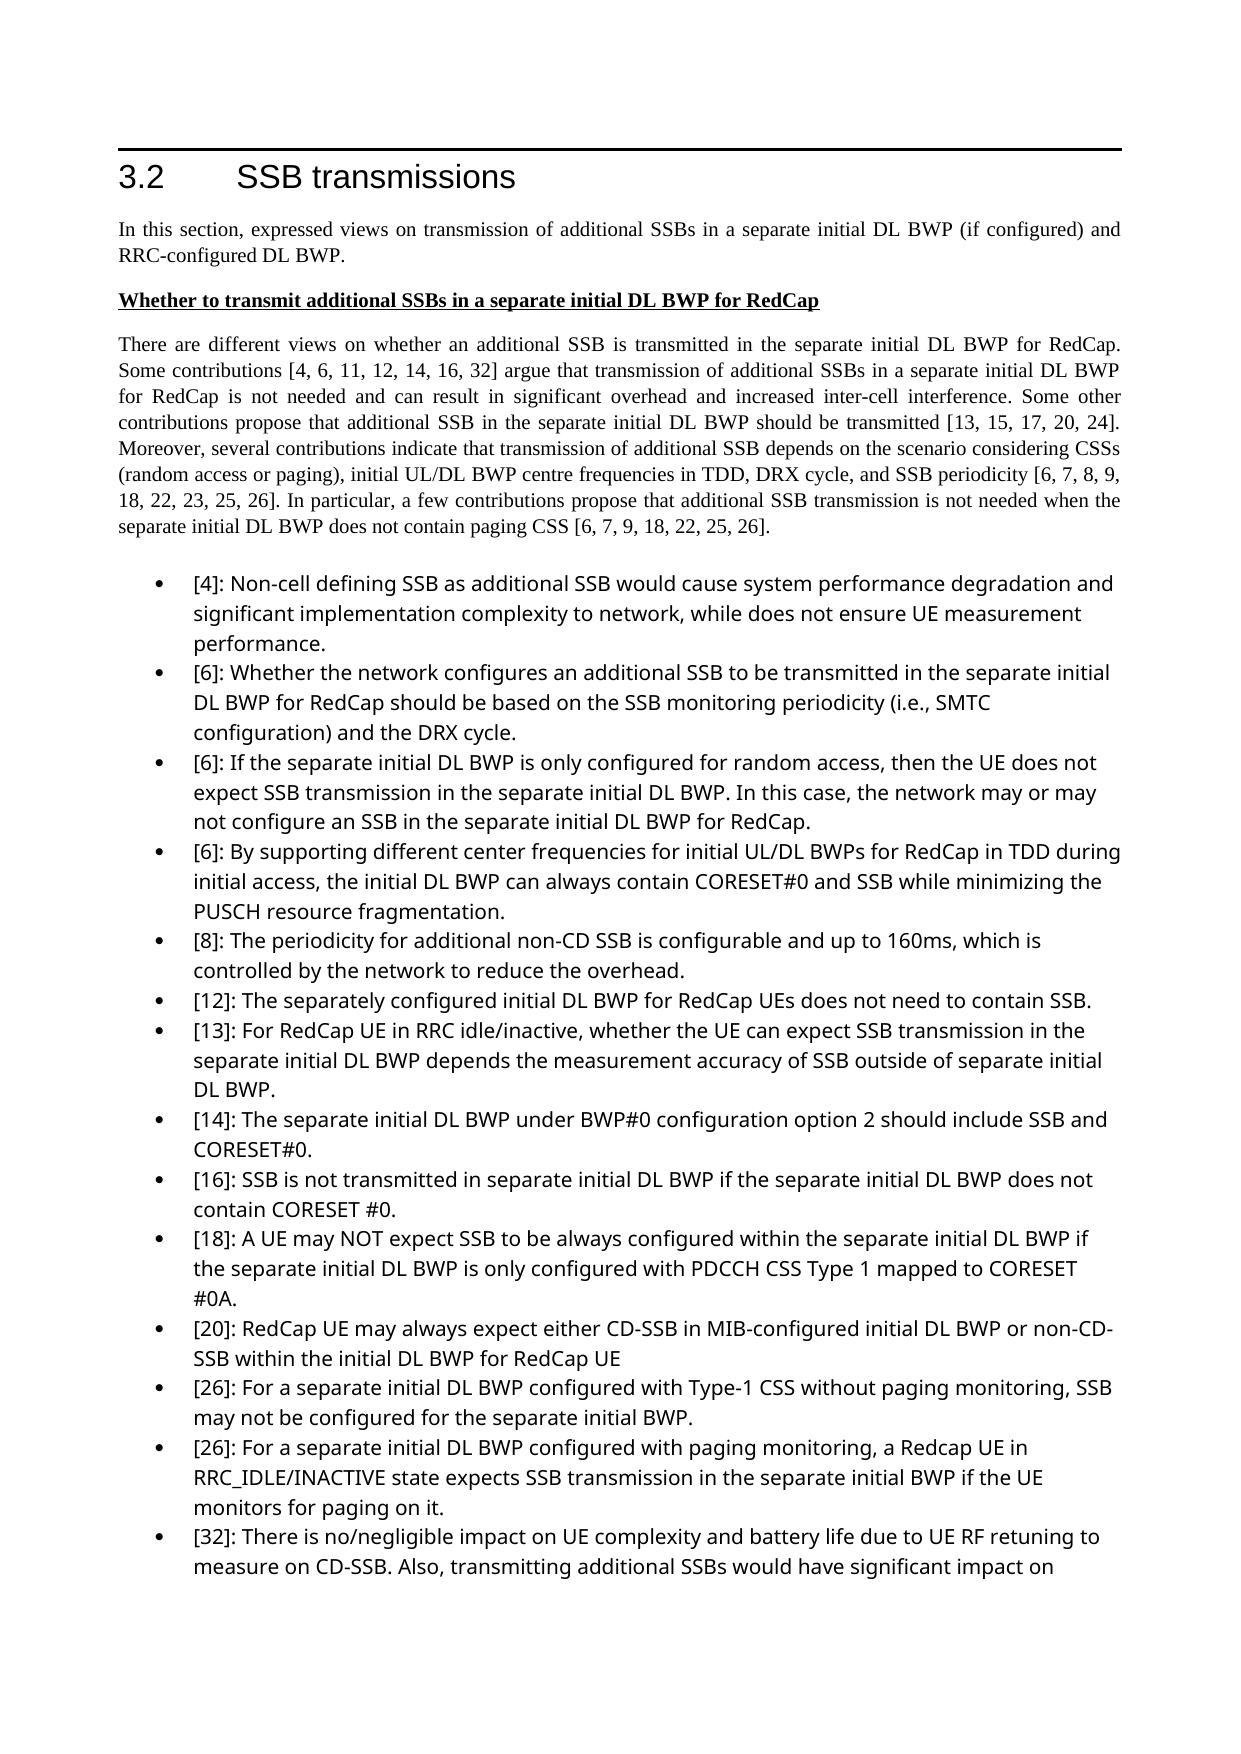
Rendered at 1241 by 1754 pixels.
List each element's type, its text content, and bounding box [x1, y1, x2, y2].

subtitle SSB transmissions [118, 151, 1122, 195]
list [156, 1522, 1122, 1581]
list [18]: A UE may NOT expect SSB to be always configured within the separate initial DL BWP if the separate initial DL BWP is only configured with PDCCH CSS Type 1 mapped to CORESET #0A. [156, 1224, 1122, 1312]
list [16]: SSB is not transmitted in separate initial DL BWP if the separate initial DL BWP does not contain CORESET #0. [156, 1165, 1122, 1223]
list [6]: By supporting different center frequencies for initial UL/DL BWPs for RedCap in TDD during initial access, the initial DL BWP can always contain CORESET#0 and SSB while minimizing the PUSCH resource fragmentation. [156, 837, 1122, 925]
list [6]: Whether the network configures an additional SSB to be transmitted in the separate initial DL BWP for RedCap should be based on the SSB monitoring periodicity (i.e., SMTC configuration) and the DRX cycle. [156, 658, 1122, 746]
list [4]: Non-cell defining SSB as additional SSB would cause system performance degradation and significant implementation complexity to network, while does not ensure UE measurement performance. [156, 569, 1122, 657]
list [26]: For a separate initial DL BWP configured with paging monitoring, a Redcap UE in RRC_IDLE/INACTIVE state expects SSB transmission in the separate initial BWP if the UE monitors for paging on it. [156, 1433, 1122, 1521]
text Whether to transmit additional SSBs in a separate initial DL BWP for RedCap [118, 288, 1122, 312]
list [20]: RedCap UE may always expect either CD-SSB in MIB-configured initial DL BWP or non-CD-SSB within the initial DL BWP for RedCap UE [156, 1314, 1122, 1372]
text There are different views on whether an additional SSB is transmitted in the separate initial DL BWP for RedCap. Some contributions [4, 6, 11, 12, 14, 16, 32] argue that transmission of additional SSBs in a separate initial DL BWP for RedCap is not needed and can result in significant overhead and increased inter-cell interference. Some other contributions propose that additional SSB in the separate initial DL BWP should be transmitted [13, 15, 17, 20, 24]. Moreover, several contributions indicate that transmission of additional SSB depends on the scenario considering CSSs (random access or paging), initial UL/DL BWP centre frequencies in TDD, DRX cycle, and SSB periodicity [6, 7, 8, 9, 18, 22, 23, 25, 26]. In particular, a few contributions propose that additional SSB transmission is not needed when the separate initial DL BWP does not contain paging CSS [6, 7, 9, 18, 22, 25, 26]. [118, 332, 1122, 538]
list [26]: For a separate initial DL BWP configured with Type-1 CSS without paging monitoring, SSB may not be configured for the separate initial BWP. [156, 1373, 1122, 1432]
list [6]: If the separate initial DL BWP is only configured for random access, then the UE does not expect SSB transmission in the separate initial DL BWP. In this case, the network may or may not configure an SSB in the separate initial DL BWP for RedCap. [156, 748, 1122, 836]
list [12]: The separately configured initial DL BWP for RedCap UEs does not need to contain SSB. [156, 986, 1122, 1014]
list [14]: The separate initial DL BWP under BWP#0 configuration option 2 should include SSB and CORESET#0. [156, 1105, 1122, 1163]
list [13]: For RedCap UE in RRC idle/inactive, whether the UE can expect SSB transmission in the separate initial DL BWP depends the measurement accuracy of SSB outside of separate initial DL BWP. [156, 1016, 1122, 1104]
text In this section, expressed views on transmission of additional SSBs in a separate initial DL BWP (if configured) and RRC-configured DL BWP. [118, 217, 1122, 267]
list [8]: The periodicity for additional non-CD SSB is configurable and up to 160ms, which is controlled by the network to reduce the overhead. [156, 927, 1122, 985]
